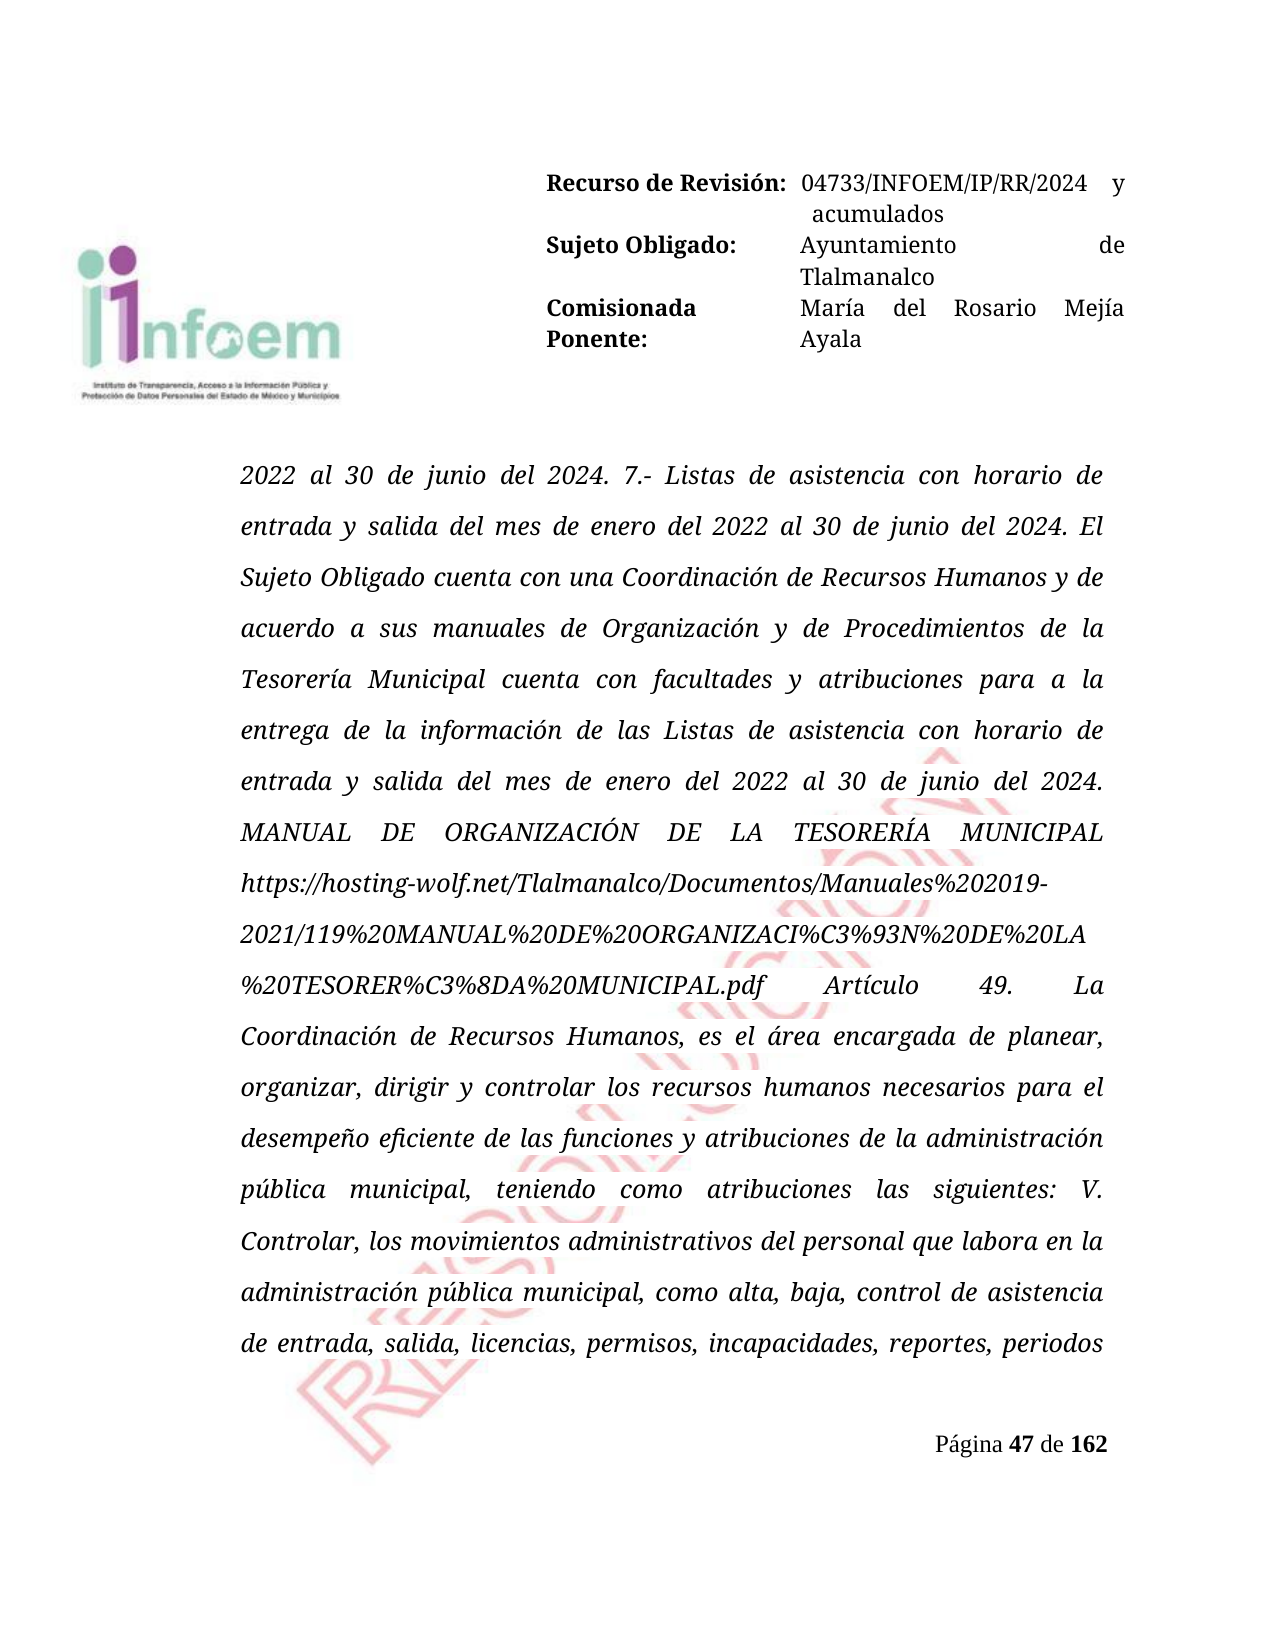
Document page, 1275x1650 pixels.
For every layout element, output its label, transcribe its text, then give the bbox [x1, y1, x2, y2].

picture [1116, 180, 1122, 188]
picture [915, 180, 924, 190]
picture [755, 180, 759, 190]
picture [600, 180, 604, 190]
picture [630, 180, 634, 190]
picture [804, 180, 810, 190]
picture [1052, 180, 1058, 190]
picture [0, 180, 1275, 1650]
